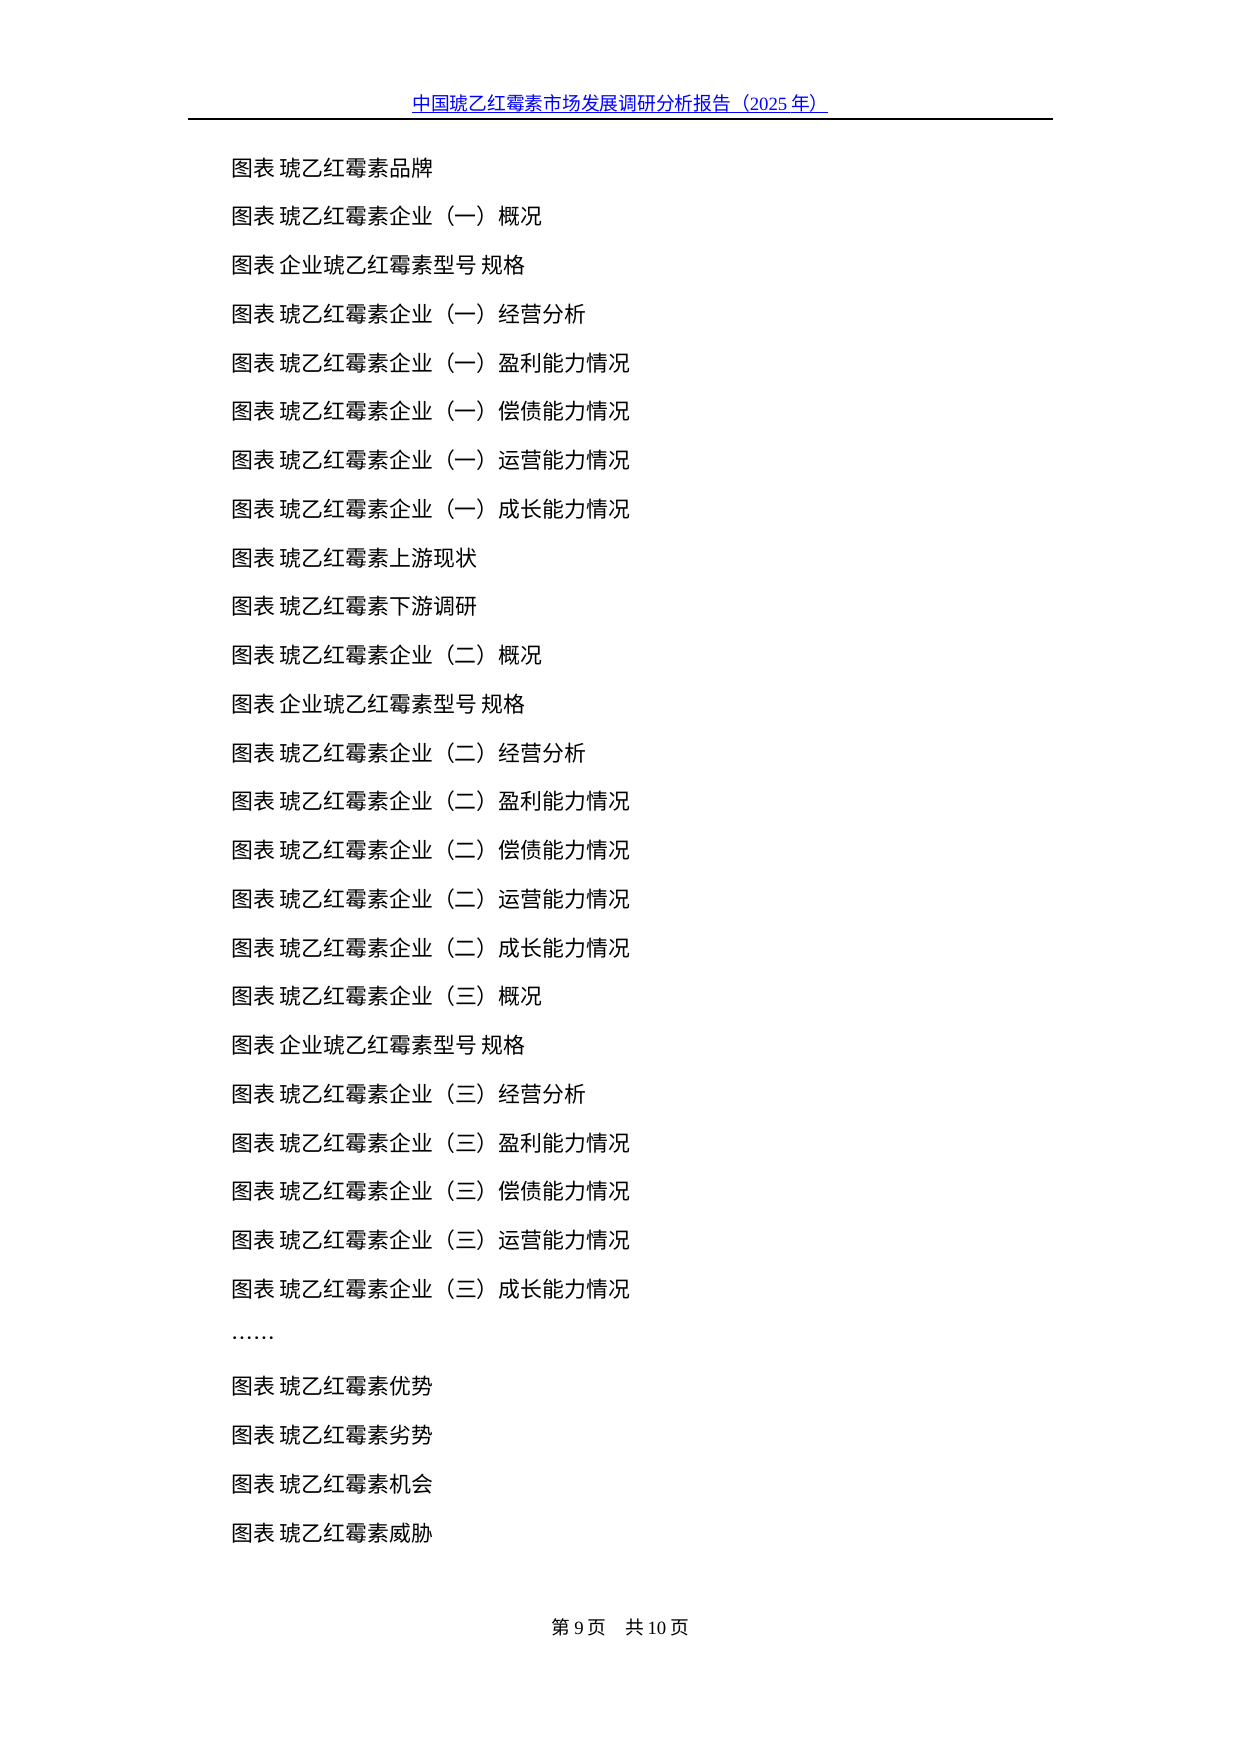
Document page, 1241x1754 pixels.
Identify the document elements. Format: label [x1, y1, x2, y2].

text [187, 150, 1053, 1548]
